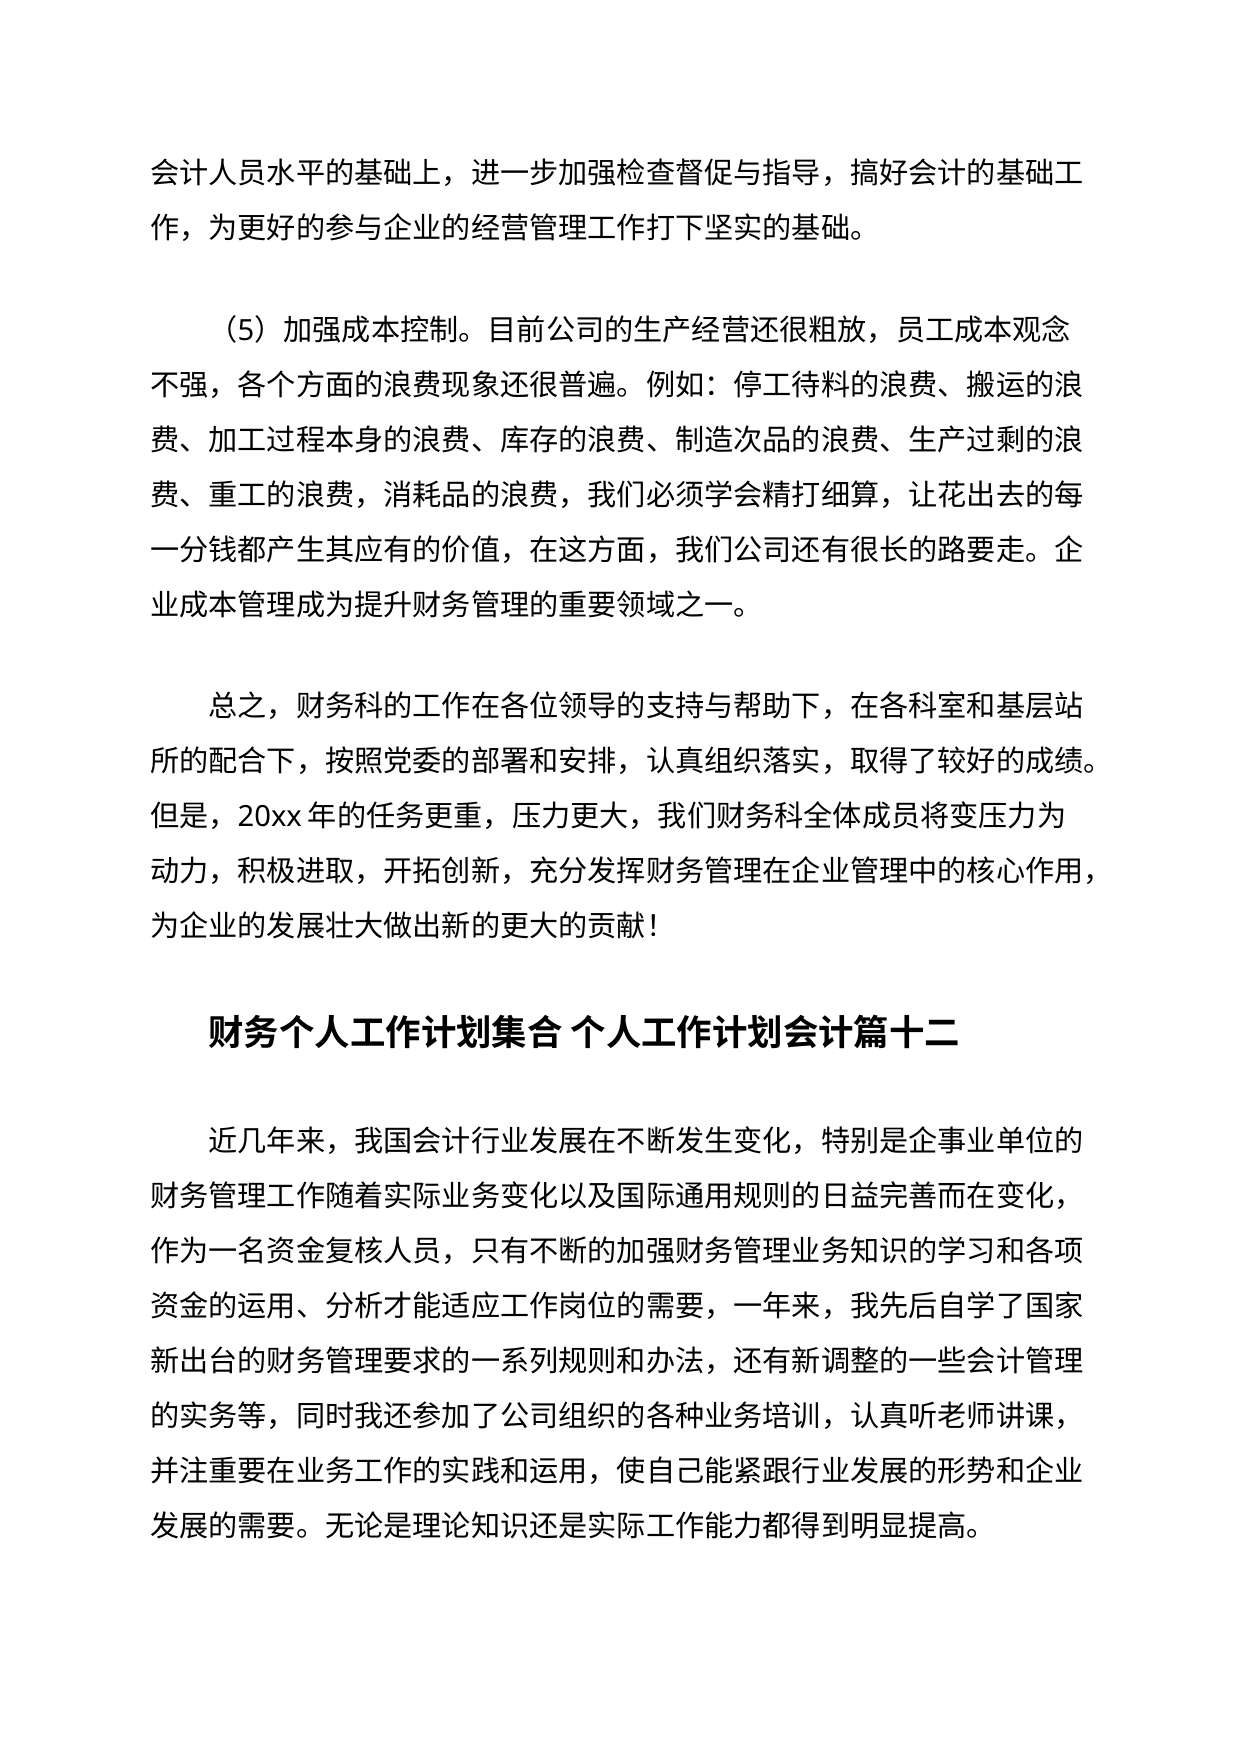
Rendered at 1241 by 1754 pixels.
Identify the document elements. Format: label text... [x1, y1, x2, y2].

text 近几年来，我国会计行业发展在不断发生变化，特别是企事业单位的财务管理工作随着实际业务变化以及国际通用规则的日益完善而在变化，作为一名资金复核人员，只有不断的加强财务管理业务知识的学习和各项资金的运用、分析才能适应工作岗位的需要，一年来，我先后自学了国家新出台的财务管理要求的一系列规则和办法，还有新调整的一些会计管理的实务等，同时我还参加了公司组织的各种业务培训，认真听老师讲课，并注重要在业务工作的实践和运用，使自己能紧跟行业发展的形势和企业发展的需要。无论是理论知识还是实际工作能力都得到明显提高。 [150, 1118, 1090, 1544]
text （5）加强成本控制。目前公司的生产经营还很粗放，员工成本观念不强，各个方面的浪费现象还很普遍。例如：停工待料的浪费、搬运的浪费、加工过程本身的浪费、库存的浪费、制造次品的浪费、生产过剩的浪费、重工的浪费，消耗品的浪费，我们必须学会精打细算，让花出去的每一分钱都产生其应有的价值，在这方面，我们公司还有很长的路要走。企业成本管理成为提升财务管理的重要领域之一。 [150, 307, 1090, 623]
text 总之，财务科的工作在各位领导的支持与帮助下，在各科室和基层站所的配合下，按照党委的部署和安排，认真组织落实，取得了较好的成绩。但是，20xx年的任务更重，压力更大，我们财务科全体成员将变压力为动力，积极进取，开拓创新，充分发挥财务管理在企业管理中的核心作用，为企业的发展壮大做出新的更大的贡献！ [150, 683, 1090, 945]
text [150, 150, 1090, 247]
text 财务个人工作计划集合 个人工作计划会计篇十二 [150, 1004, 1090, 1056]
